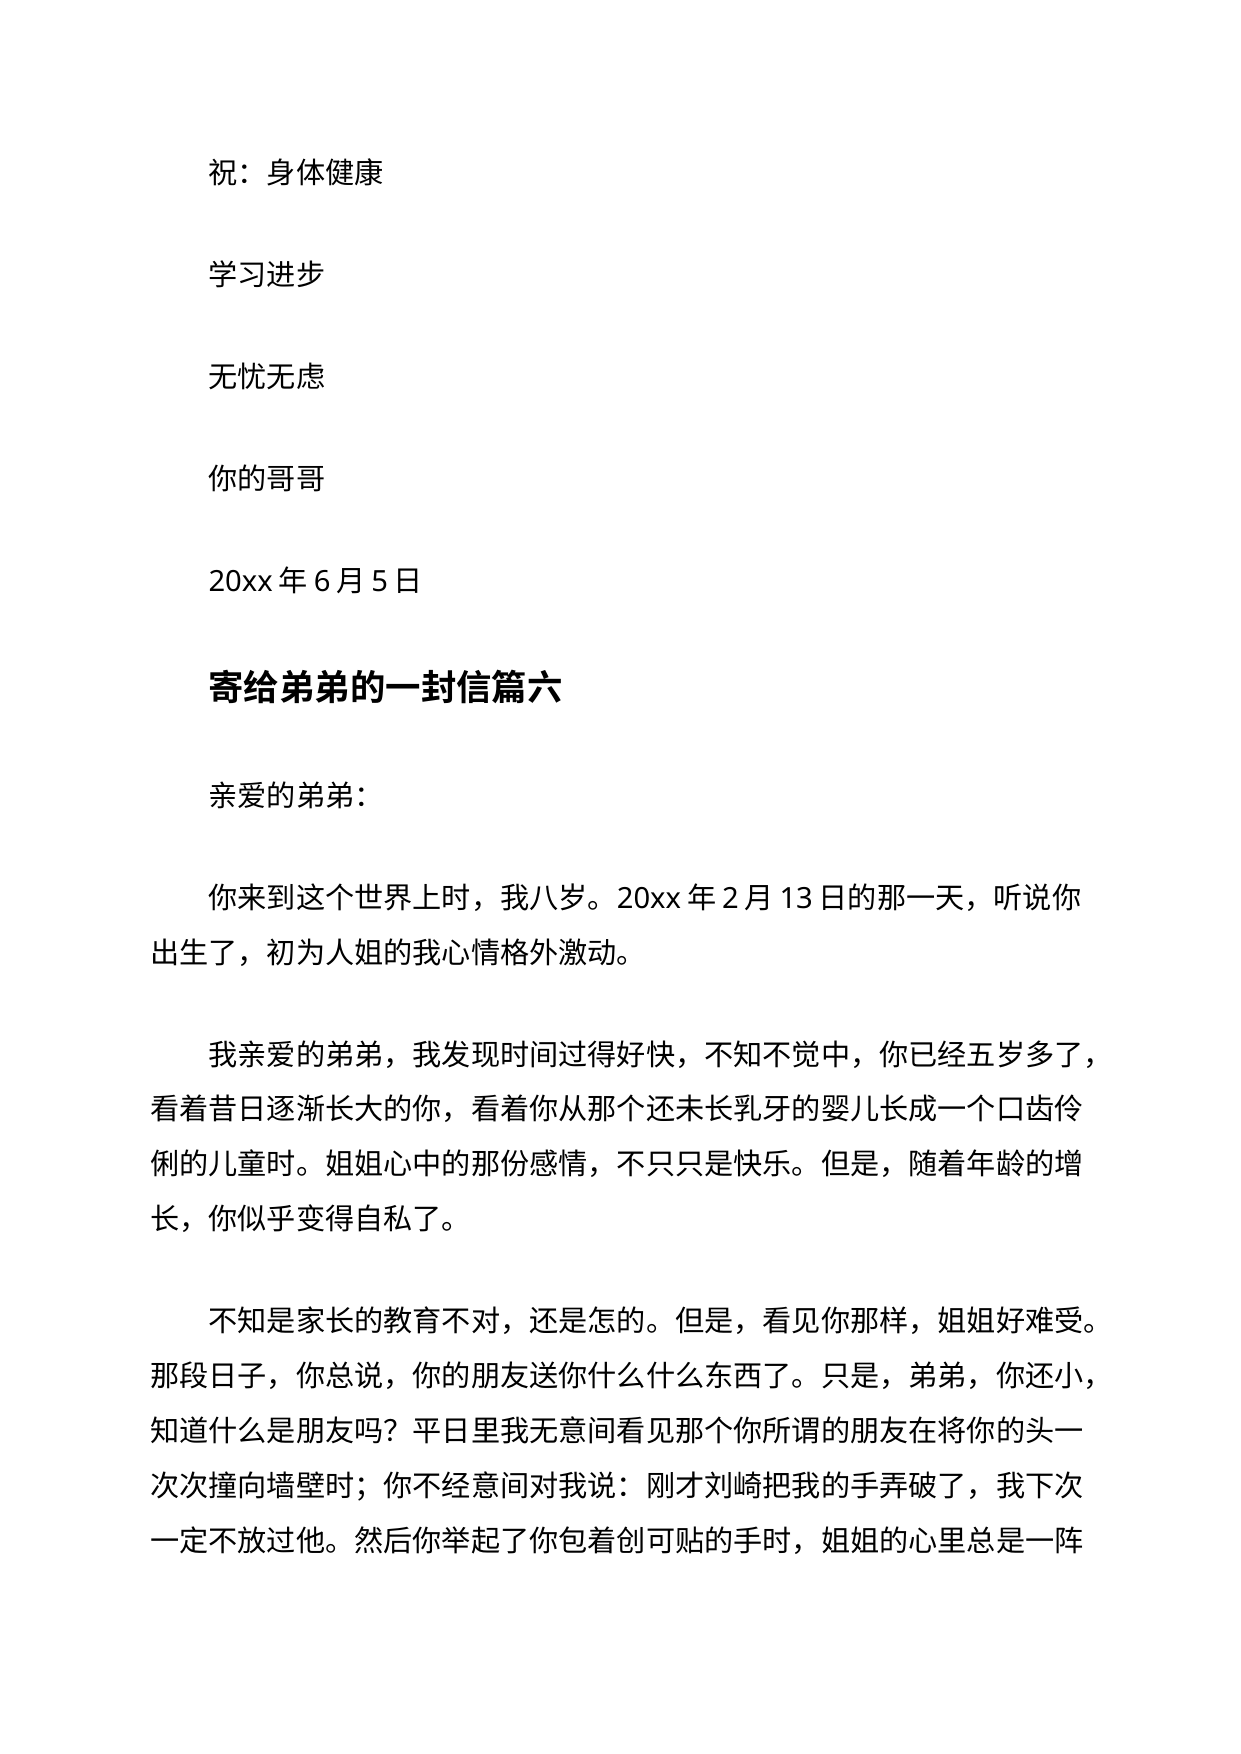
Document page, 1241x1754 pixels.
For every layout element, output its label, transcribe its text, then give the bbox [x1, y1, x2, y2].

text 你的哥哥 [150, 455, 1090, 498]
text 20xx年6月5日 [150, 557, 1090, 599]
text 亲爱的弟弟： [150, 772, 1090, 815]
text 我亲爱的弟弟，我发现时间过得好快，不知不觉中，你已经五岁多了，看着昔日逐渐长大的你，看着你从那个还未长乳牙的婴儿长成一个口齿伶俐的儿童时。姐姐心中的那份感情，不只只是快乐。但是，随着年龄的增长，你似乎变得自私了。 [150, 1031, 1090, 1238]
text 祝：身体健康 [150, 150, 1090, 192]
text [150, 1297, 1090, 1559]
text 无忧无虑 [150, 353, 1090, 396]
text 你来到这个世界上时，我八岁。20xx年2月13日的那一天，听说你出生了，初为人姐的我心情格外激动。 [150, 874, 1090, 972]
text 学习进步 [150, 252, 1090, 294]
text 寄给弟弟的一封信篇六 [150, 659, 1090, 710]
